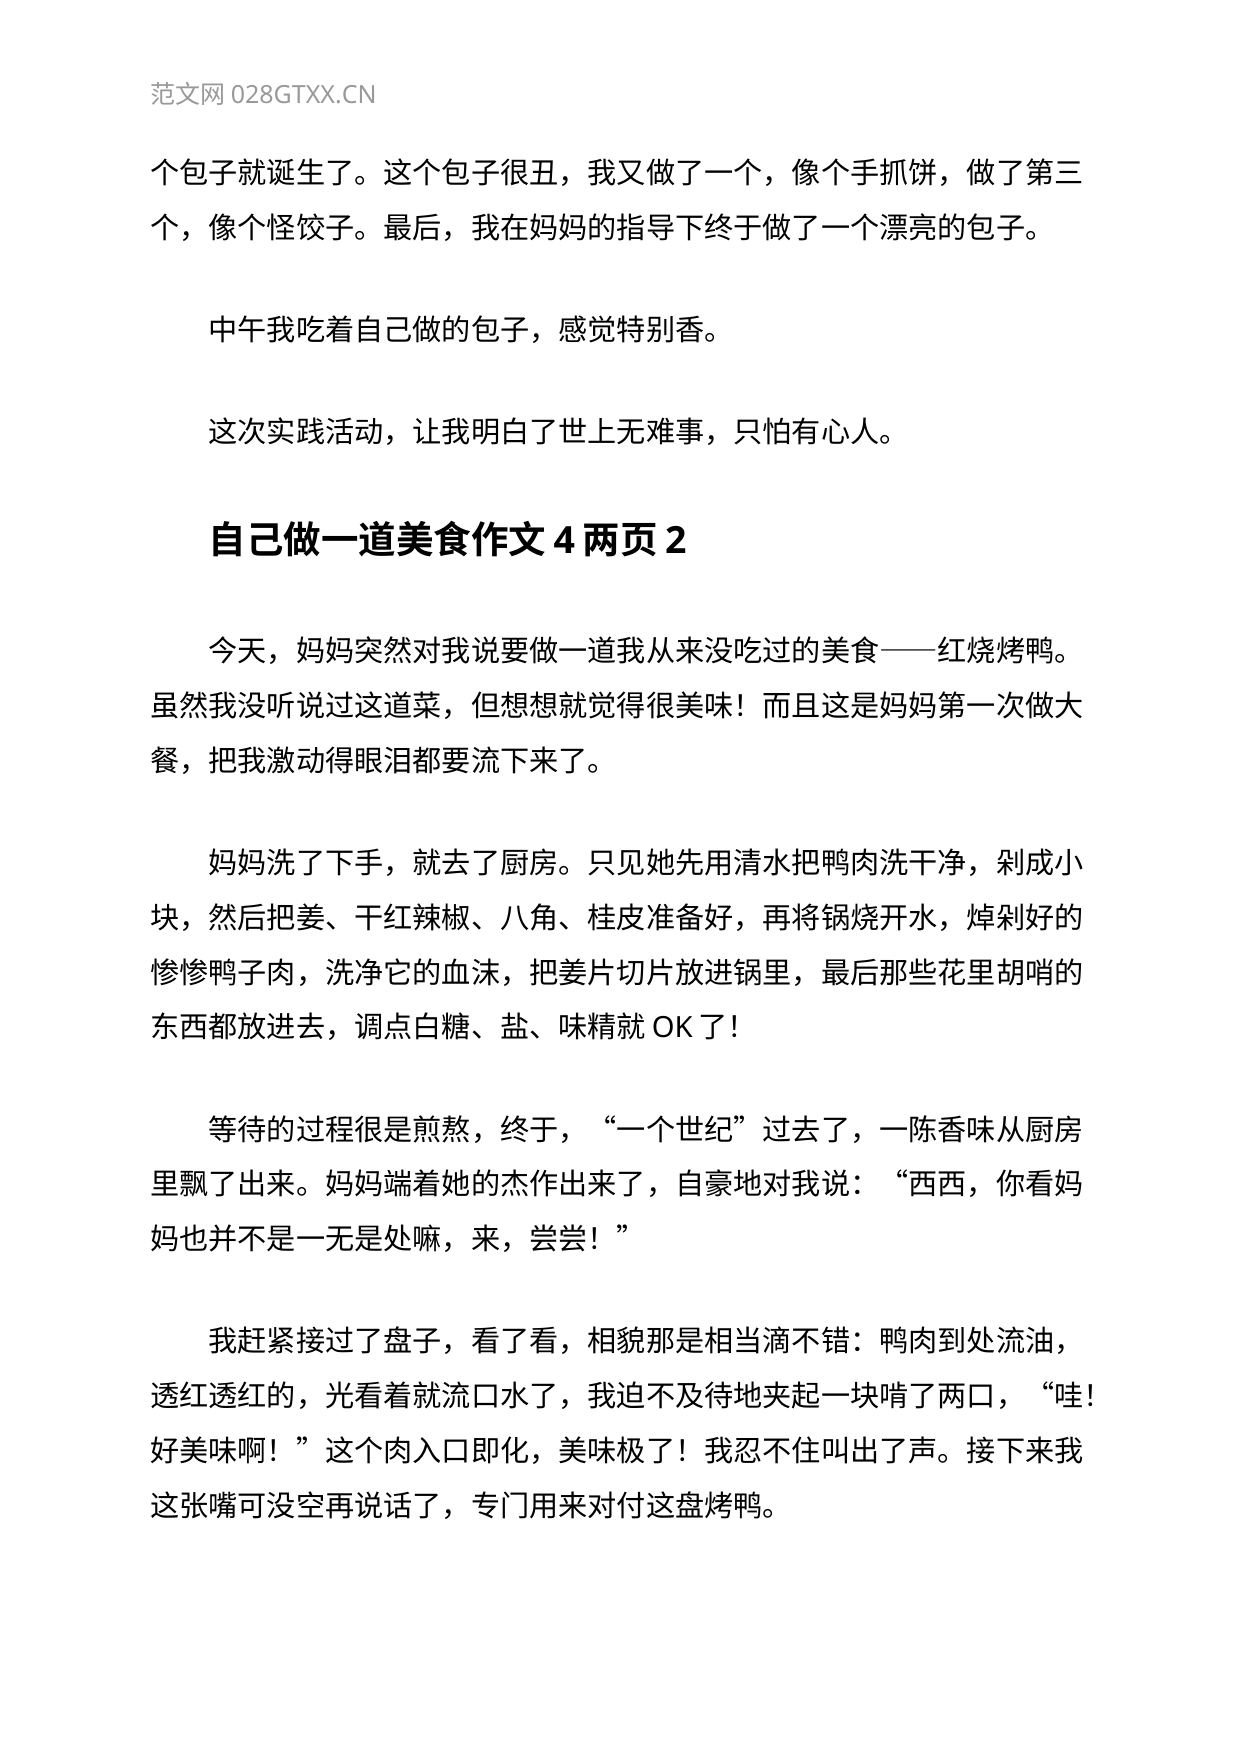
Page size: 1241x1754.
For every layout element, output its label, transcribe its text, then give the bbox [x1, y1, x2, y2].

text 中午我吃着自己做的包子，感觉特别香。 [150, 307, 1090, 349]
text 我赶紧接过了盘子，看了看，相貌那是相当滴不错：鸭肉到处流油，透红透红的，光看着就流口水了，我迫不及待地夹起一块啃了两口，“哇！好美味啊！”这个肉入口即化，美味极了！我忍不住叫出了声。接下来我这张嘴可没空再说话了，专门用来对付这盘烤鸭。 [150, 1318, 1090, 1524]
text 这次实践活动，让我明白了世上无难事，只怕有心人。 [150, 408, 1090, 451]
text 自己做一道美食作文4两页2 [150, 510, 1090, 565]
text 妈妈洗了下手，就去了厨房。只见她先用清水把鸭肉洗干净，剁成小块，然后把姜、干红辣椒、八角、桂皮准备好，再将锅烧开水，焯剁好的惨惨鸭子肉，洗净它的血沫，把姜片切片放进锅里，最后那些花里胡哨的东西都放进去，调点白糖、盐、味精就OK了！ [150, 839, 1090, 1046]
text 等待的过程很是煎熬，终于，“一个世纪”过去了，一陈香味从厨房里飘了出来。妈妈端着她的杰作出来了，自豪地对我说：“西西，你看妈妈也并不是一无是处嘛，来，尝尝！” [150, 1106, 1090, 1258]
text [150, 150, 1090, 247]
text 今天，妈妈突然对我说要做一道我从来没吃过的美食——红烧烤鸭。虽然我没听说过这道菜，但想想就觉得很美味！而且这是妈妈第一次做大餐，把我激动得眼泪都要流下来了。 [150, 628, 1090, 780]
